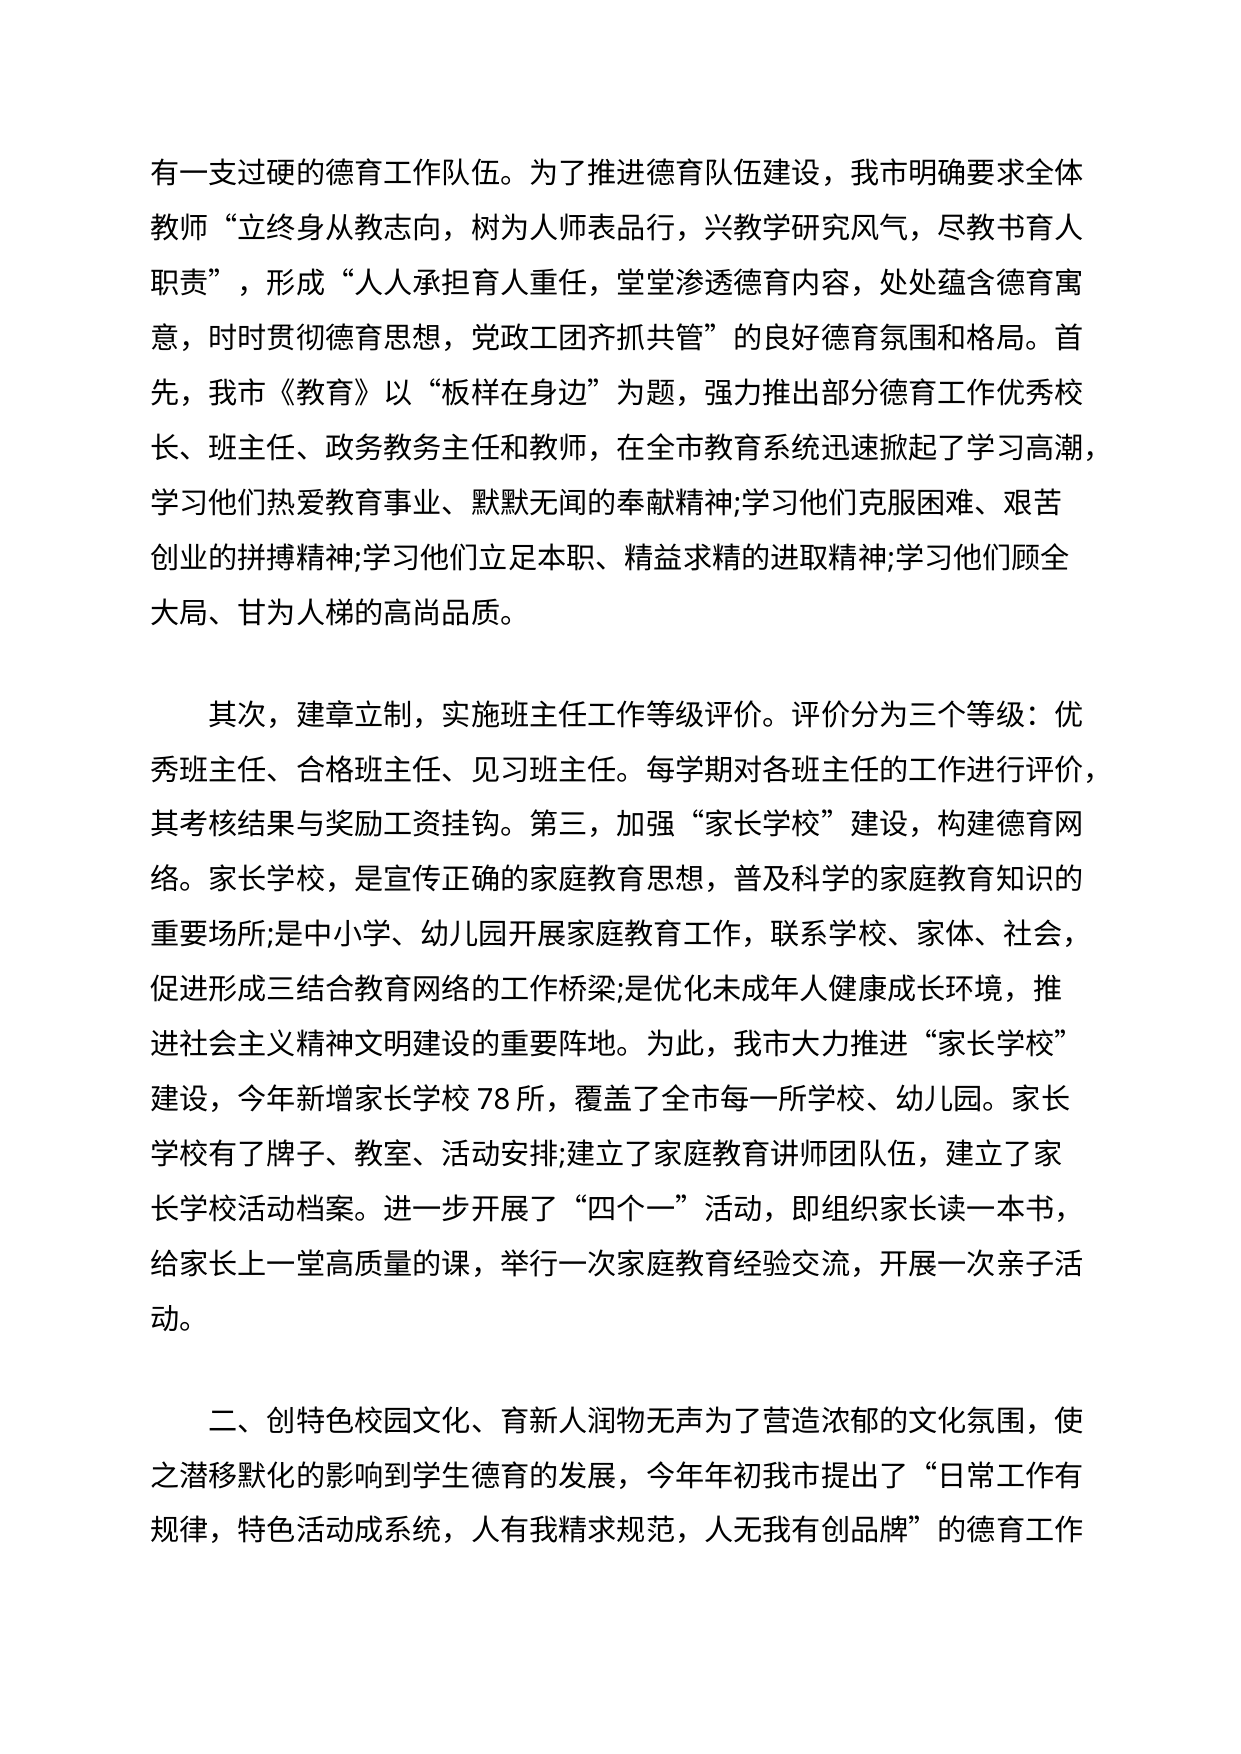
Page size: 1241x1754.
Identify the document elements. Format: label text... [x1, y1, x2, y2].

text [150, 150, 1090, 632]
text 其次，建章立制，实施班主任工作等级评价。评价分为三个等级：优秀班主任、合格班主任、见习班主任。每学期对各班主任的工作进行评价，其考核结果与奖励工资挂钩。第三，加强“家长学校”建设，构建德育网络。家长学校，是宣传正确的家庭教育思想，普及科学的家庭教育知识的重要场所;是中小学、幼儿园开展家庭教育工作，联系学校、家体、社会，促进形成三结合教育网络的工作桥梁;是优化未成年人健康成长环境，推进社会主义精神文明建设的重要阵地。为此，我市大力推进“家长学校”建设，今年新增家长学校78所，覆盖了全市每一所学校、幼儿园。家长学校有了牌子、教室、活动安排;建立了家庭教育讲师团队伍，建立了家长学校活动档案。进一步开展了“四个一”活动，即组织家长读一本书，给家长上一堂高质量的课，举行一次家庭教育经验交流，开展一次亲子活动。 [150, 691, 1090, 1338]
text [150, 1397, 1090, 1549]
